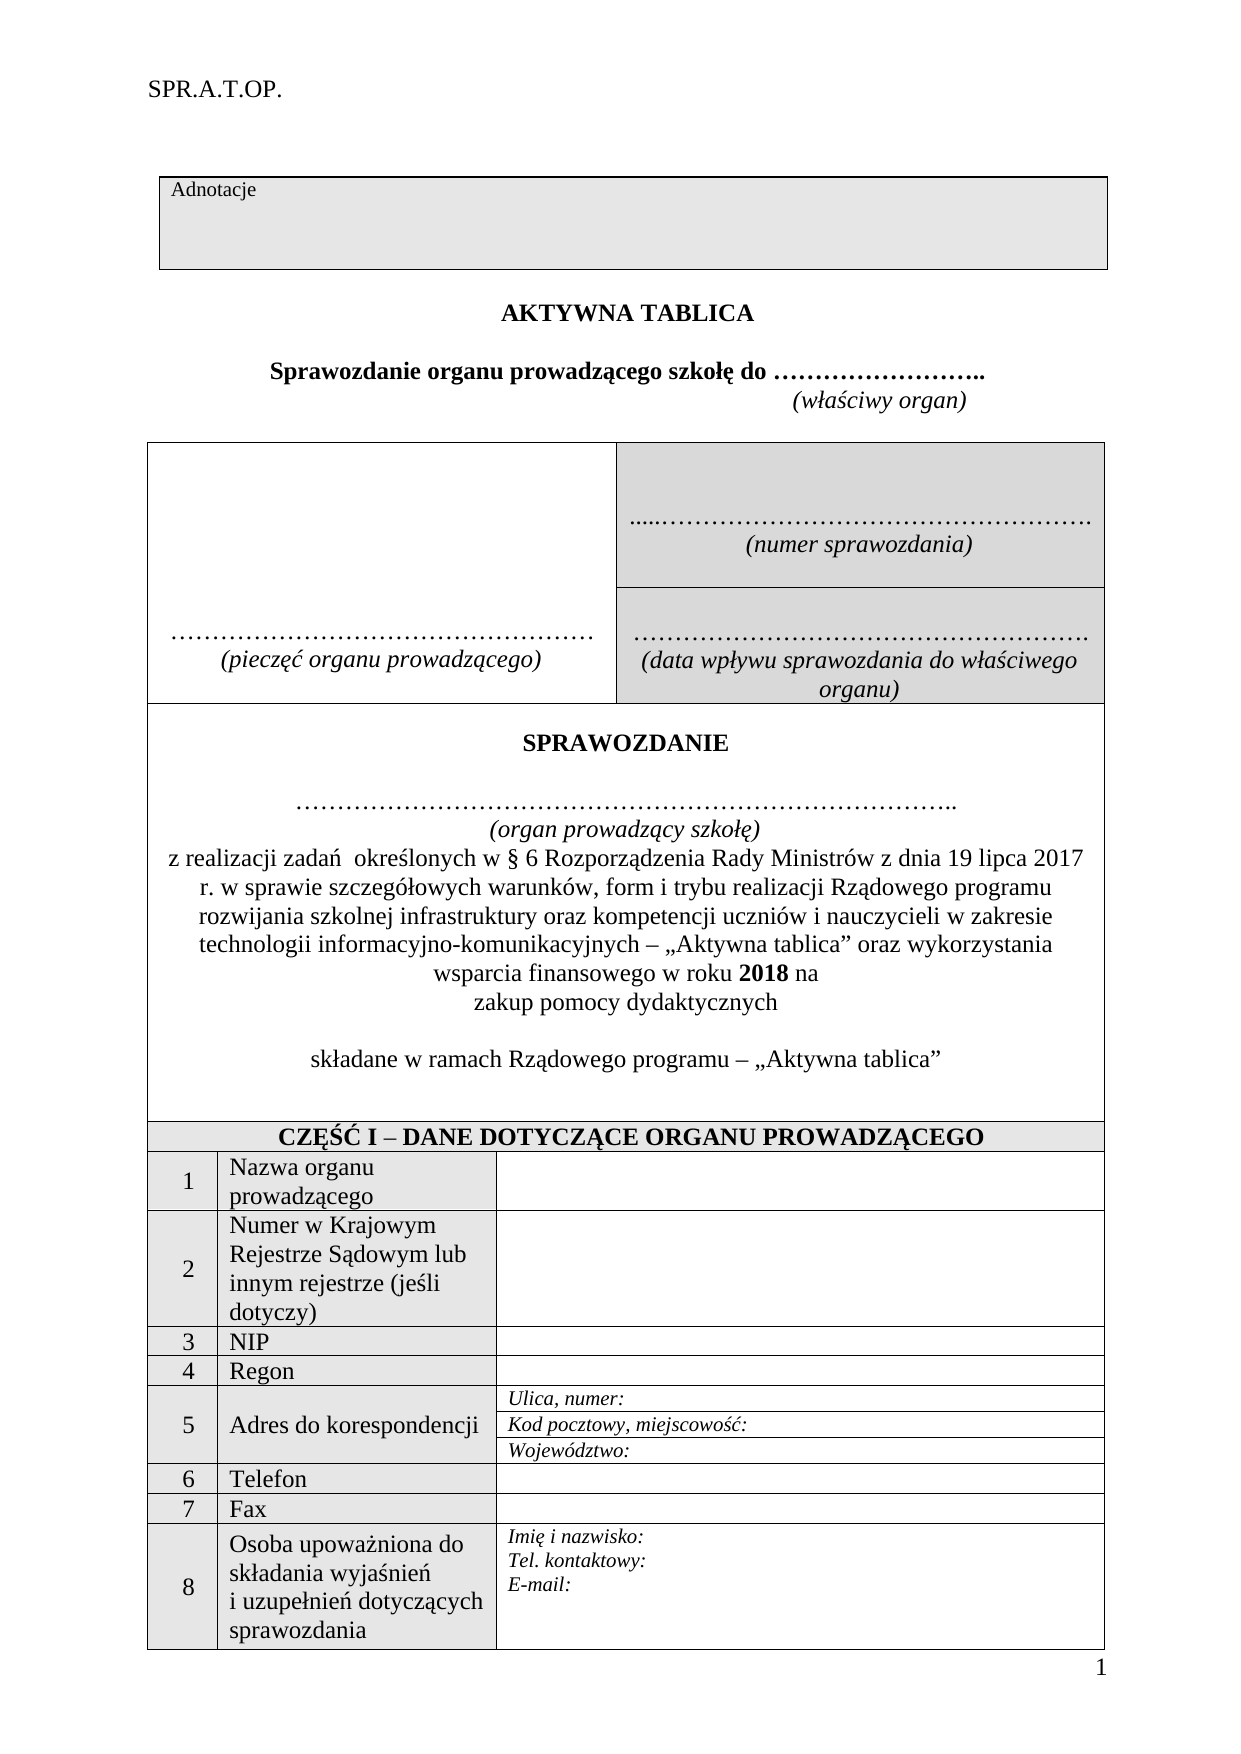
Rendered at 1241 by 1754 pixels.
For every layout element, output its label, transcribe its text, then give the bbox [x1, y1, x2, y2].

table_cell 1 [148, 1152, 217, 1209]
table_cell Fax [218, 1494, 496, 1523]
text AKTYWNA TABLICA [148, 298, 1107, 327]
table_cell Adres do korespondencji [218, 1386, 496, 1463]
table_cell [497, 1327, 1104, 1355]
table_cell [497, 1152, 1104, 1209]
table_cell Telefon [218, 1464, 496, 1493]
table_cell SPRAWOZDANIE …………………………………………………………………….. (organ prowadzący szkołę) z realizacji zadań określonych w § 6 Rozporządzenia Rady Ministrów z dnia 19 lipca 2017 r. w sprawie szczegółowych warunków, form i trybu realizacji Rządowego programu rozwijania szkolnej infrastruktury oraz kompetencji uczniów i nauczycieli w zakresie technologii informacyjno-komunikacyjnych – „Aktywna tablica” oraz wykorzystania wsparcia finansowego w roku 2018 na zakup pomocy dydaktycznych składane w ramach Rządowego programu – „Aktywna tablica” [148, 704, 1104, 1121]
table_cell [497, 1494, 1104, 1523]
table_header .....……………………………………………. (numer sprawozdania) [617, 443, 1104, 587]
table_cell Regon [218, 1356, 496, 1385]
table_cell Osoba upoważniona do składania wyjaśnień i uzupełnień dotyczących sprawozdania [218, 1524, 496, 1649]
table_header …………………………………………… (pieczęć organu prowadzącego) [148, 443, 616, 703]
table_cell 3 [148, 1327, 217, 1355]
table_cell Imię i nazwisko: Tel. kontaktowy: E-mail: [497, 1524, 1104, 1649]
table_cell 7 [148, 1494, 217, 1523]
text (właściwy organ) [148, 385, 1107, 413]
table_cell Kod pocztowy, miejscowość: [497, 1412, 1104, 1437]
table_cell Numer w Krajowym Rejestrze Sądowym lub innym rejestrze (jeśli dotyczy) [218, 1211, 496, 1326]
table_cell 4 [148, 1356, 217, 1385]
table_header Adnotacje [160, 178, 1107, 269]
table_cell NIP [218, 1327, 496, 1355]
table_cell [497, 1211, 1104, 1326]
table_cell ………………………………………………. (data wpływu sprawozdania do właściwego organu) [617, 588, 1104, 703]
text Sprawozdanie organu prowadzącego szkołę do …………………….. [148, 356, 1107, 385]
table_cell 6 [148, 1464, 217, 1493]
table_cell [497, 1356, 1104, 1385]
table_cell Ulica, numer: [497, 1386, 1104, 1411]
table_cell [497, 1464, 1104, 1493]
table_cell CZĘŚĆ I – DANE DOTYCZĄCE ORGANU PROWADZĄCEGO [148, 1122, 1104, 1151]
table_cell Województwo: [497, 1438, 1104, 1463]
table_cell 2 [148, 1211, 217, 1326]
table_cell 5 [148, 1386, 217, 1463]
table_cell 8 [148, 1524, 217, 1649]
table_cell Nazwa organu prowadzącego [218, 1152, 496, 1209]
